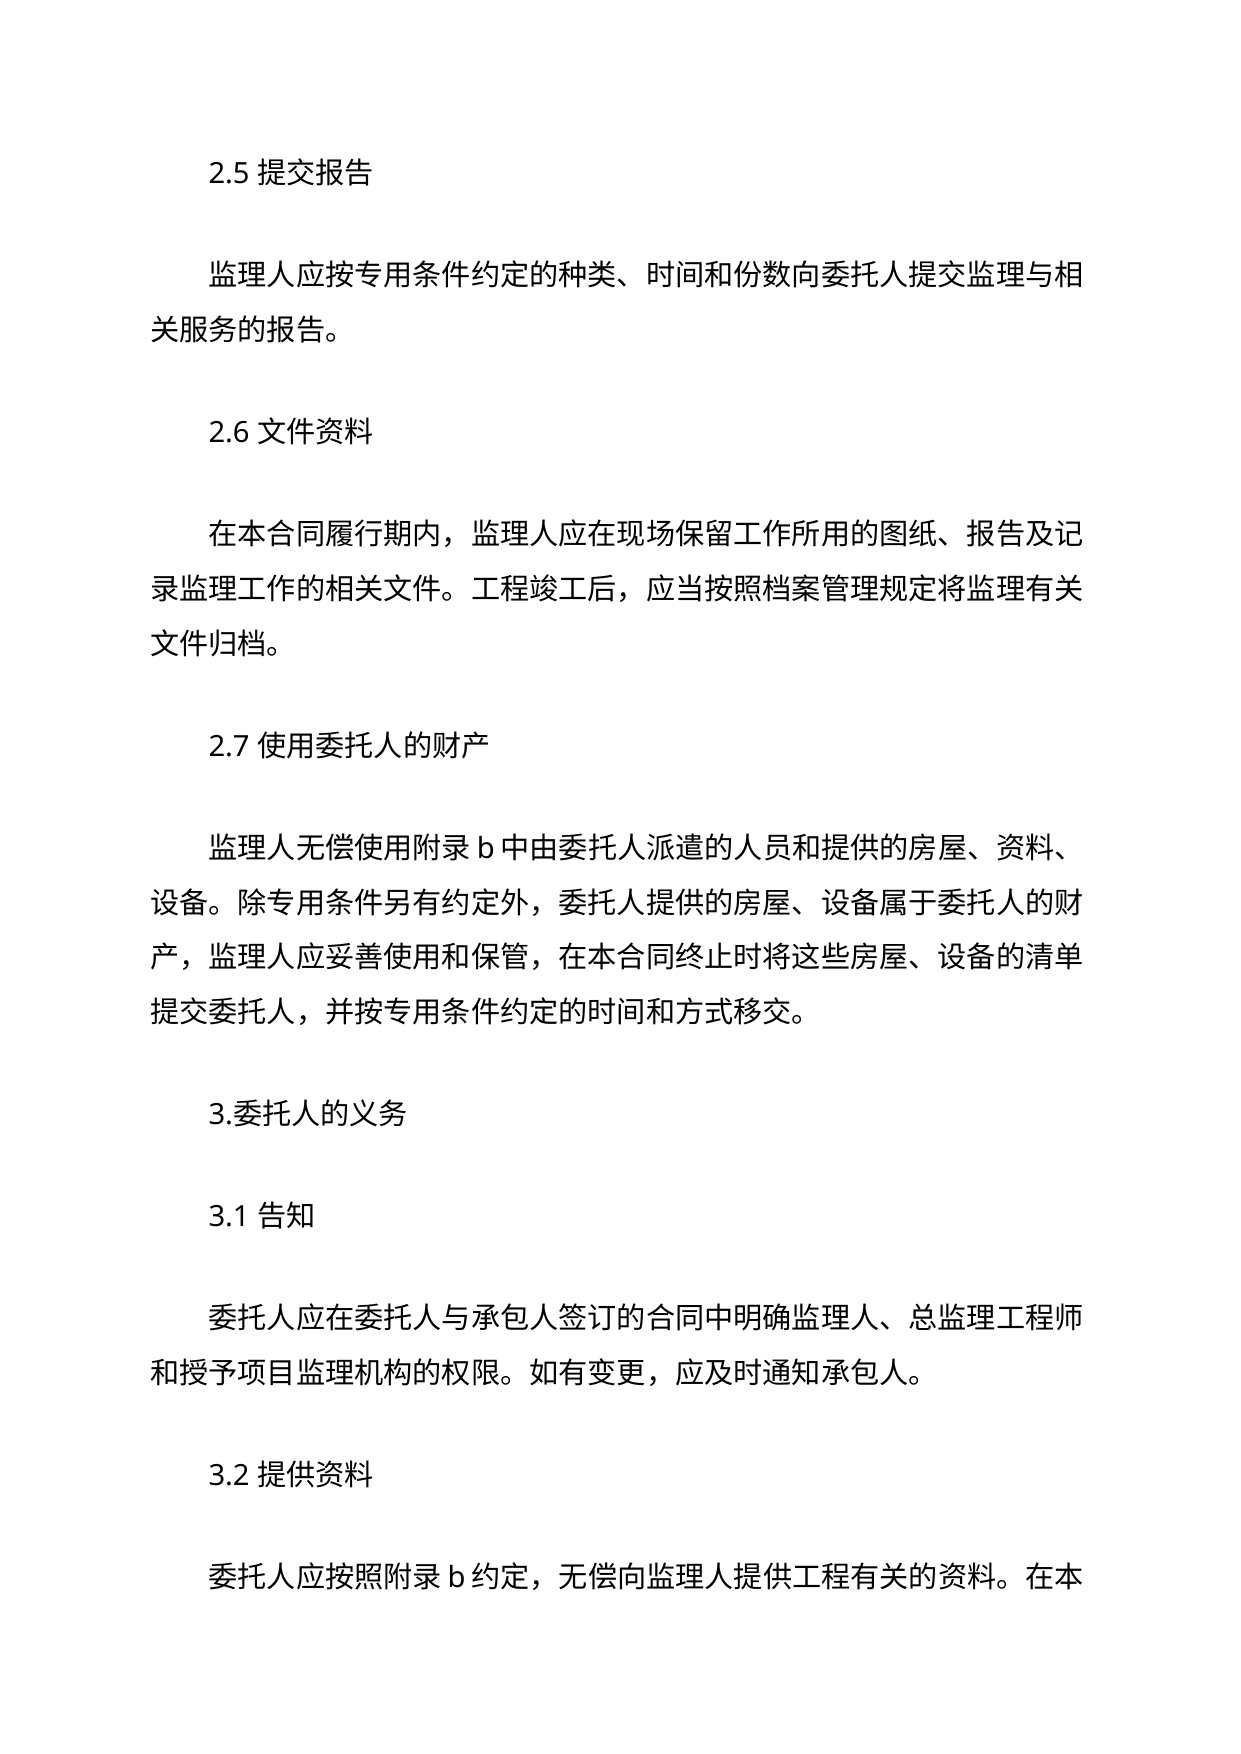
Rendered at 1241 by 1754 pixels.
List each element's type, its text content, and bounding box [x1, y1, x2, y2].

text 监理人无偿使用附录b中由委托人派遣的人员和提供的房屋、资料、设备。除专用条件另有约定外，委托人提供的房屋、设备属于委托人的财产，监理人应妥善使用和保管，在本合同终止时将这些房屋、设备的清单提交委托人，并按专用条件约定的时间和方式移交。 [150, 824, 1090, 1031]
text 2.7 使用委托人的财产 [150, 722, 1090, 764]
text 3.委托人的义务 [150, 1091, 1090, 1133]
text 在本合同履行期内，监理人应在现场保留工作所用的图纸、报告及记录监理工作的相关文件。工程竣工后，应当按照档案管理规定将监理有关文件归档。 [150, 511, 1090, 663]
text 2.5 提交报告 [150, 150, 1090, 192]
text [150, 1553, 1090, 1596]
text 3.2 提供资料 [150, 1451, 1090, 1494]
text 监理人应按专用条件约定的种类、时间和份数向委托人提交监理与相关服务的报告。 [150, 252, 1090, 349]
text 3.1 告知 [150, 1193, 1090, 1235]
text 2.6 文件资料 [150, 409, 1090, 451]
text 委托人应在委托人与承包人签订的合同中明确监理人、总监理工程师和授予项目监理机构的权限。如有变更，应及时通知承包人。 [150, 1295, 1090, 1392]
